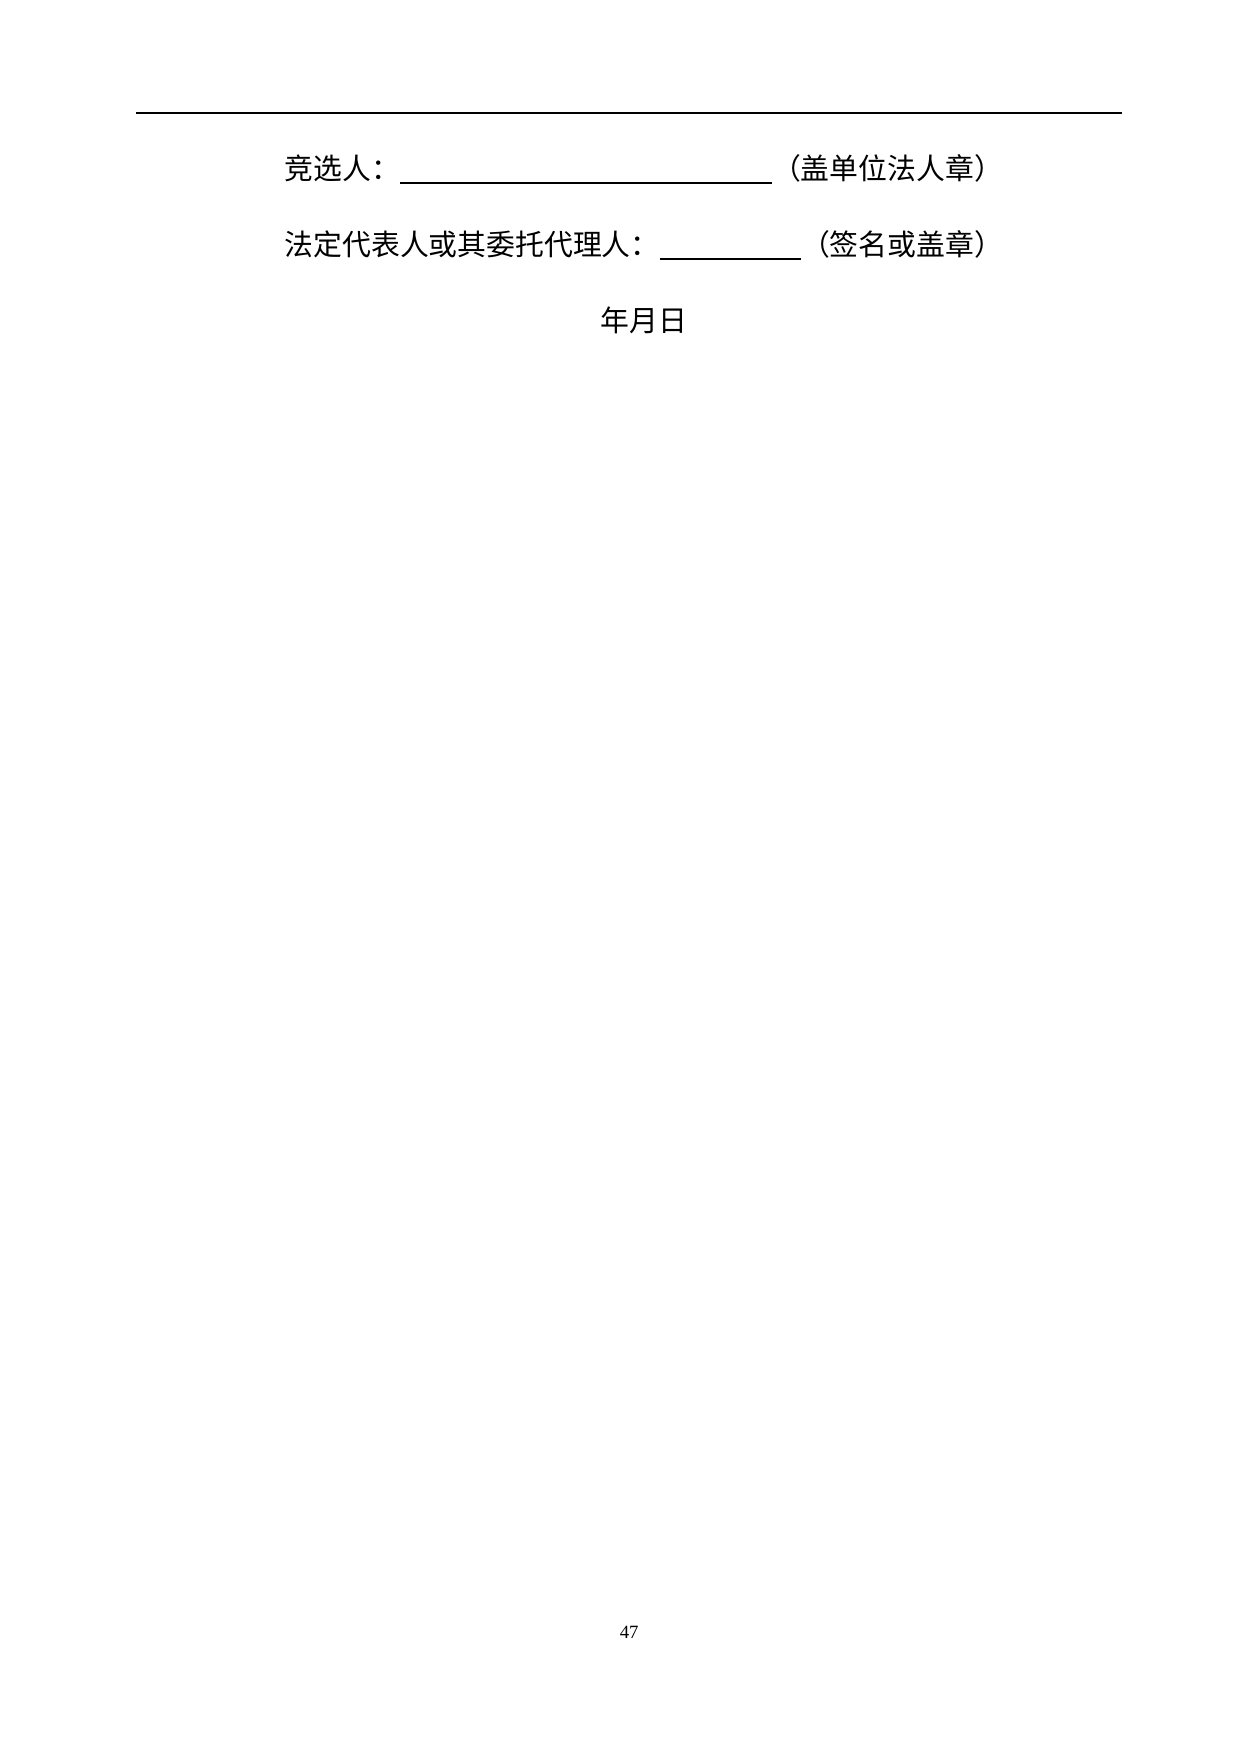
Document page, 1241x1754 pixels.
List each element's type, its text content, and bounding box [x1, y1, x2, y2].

text 竞选人： （盖单位法人章） [136, 146, 1122, 188]
text 年月日 [136, 298, 1122, 340]
text 法定代表人或其委托代理人： （签名或盖章） [136, 222, 1122, 264]
